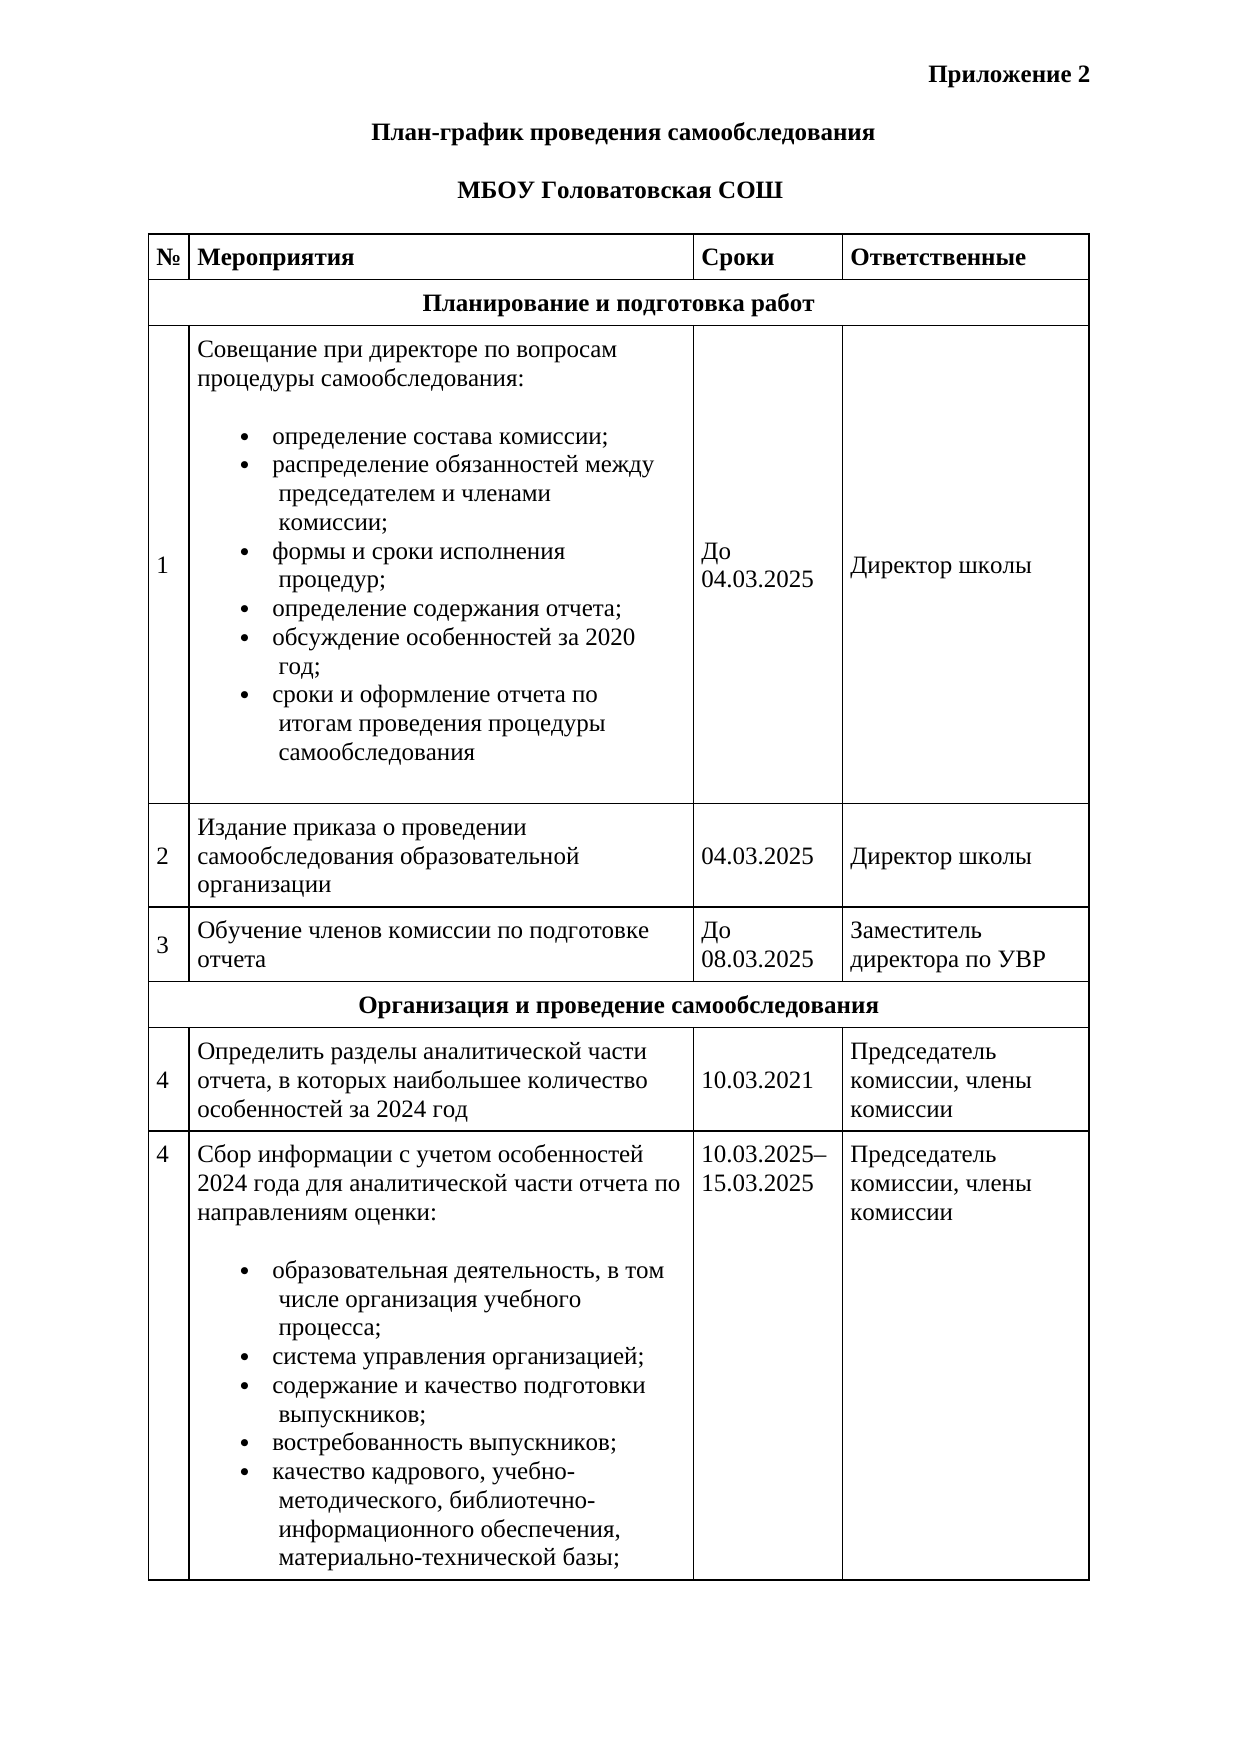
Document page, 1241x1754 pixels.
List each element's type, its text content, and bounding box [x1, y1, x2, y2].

table_cell Председатель комиссии, члены комиссии [843, 1028, 1088, 1130]
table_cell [843, 1132, 1088, 1579]
text План-график проведения самообследования [150, 117, 1090, 146]
table_cell 4 [149, 1028, 188, 1130]
table_cell Обучение членов комиссии по подготовке отчета [190, 908, 693, 981]
table_cell Заместитель директора по УВР [843, 908, 1088, 981]
table_header Ответственные [843, 235, 1088, 279]
table_cell 10.03.2021 [694, 1028, 842, 1130]
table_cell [694, 1132, 842, 1579]
table_cell Директор школы [843, 804, 1088, 906]
table_cell 3 [149, 908, 188, 981]
table_cell Издание приказа о проведении самообследования образовательной организации [190, 804, 693, 906]
table_cell Совещание при директоре по вопросам процедуры самообследования: определение состава комиссии; распределение обязанностей между председателем и членами комиссии; формы и сроки исполнения процедур; определение содержания отчета; обсуждение особенностей за 2020 год; сроки и оформление отчета по итогам проведения процедуры самообследования [190, 326, 693, 803]
table_cell Организация и проведение самообследования [149, 982, 1088, 1027]
table_cell 1 [149, 326, 188, 803]
table_cell 2 [149, 804, 188, 906]
table_cell До 08.03.2025 [694, 908, 842, 981]
text МБОУ Головатовская СОШ [150, 175, 1090, 204]
table_cell 4 [149, 1132, 188, 1579]
table_cell Определить разделы аналитической части отчета, в которых наибольшее количество особенностей за 2024 год [190, 1028, 693, 1130]
table_cell 04.03.2025 [694, 804, 842, 906]
table_header Сроки [694, 235, 842, 279]
table_cell Планирование и подготовка работ [149, 280, 1088, 325]
table_cell До 04.03.2025 [694, 326, 842, 803]
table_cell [190, 1132, 693, 1579]
table_cell Директор школы [843, 326, 1088, 803]
text Приложение 2 [150, 59, 1090, 88]
table_header № [149, 235, 188, 279]
table_header Мероприятия [190, 235, 693, 279]
